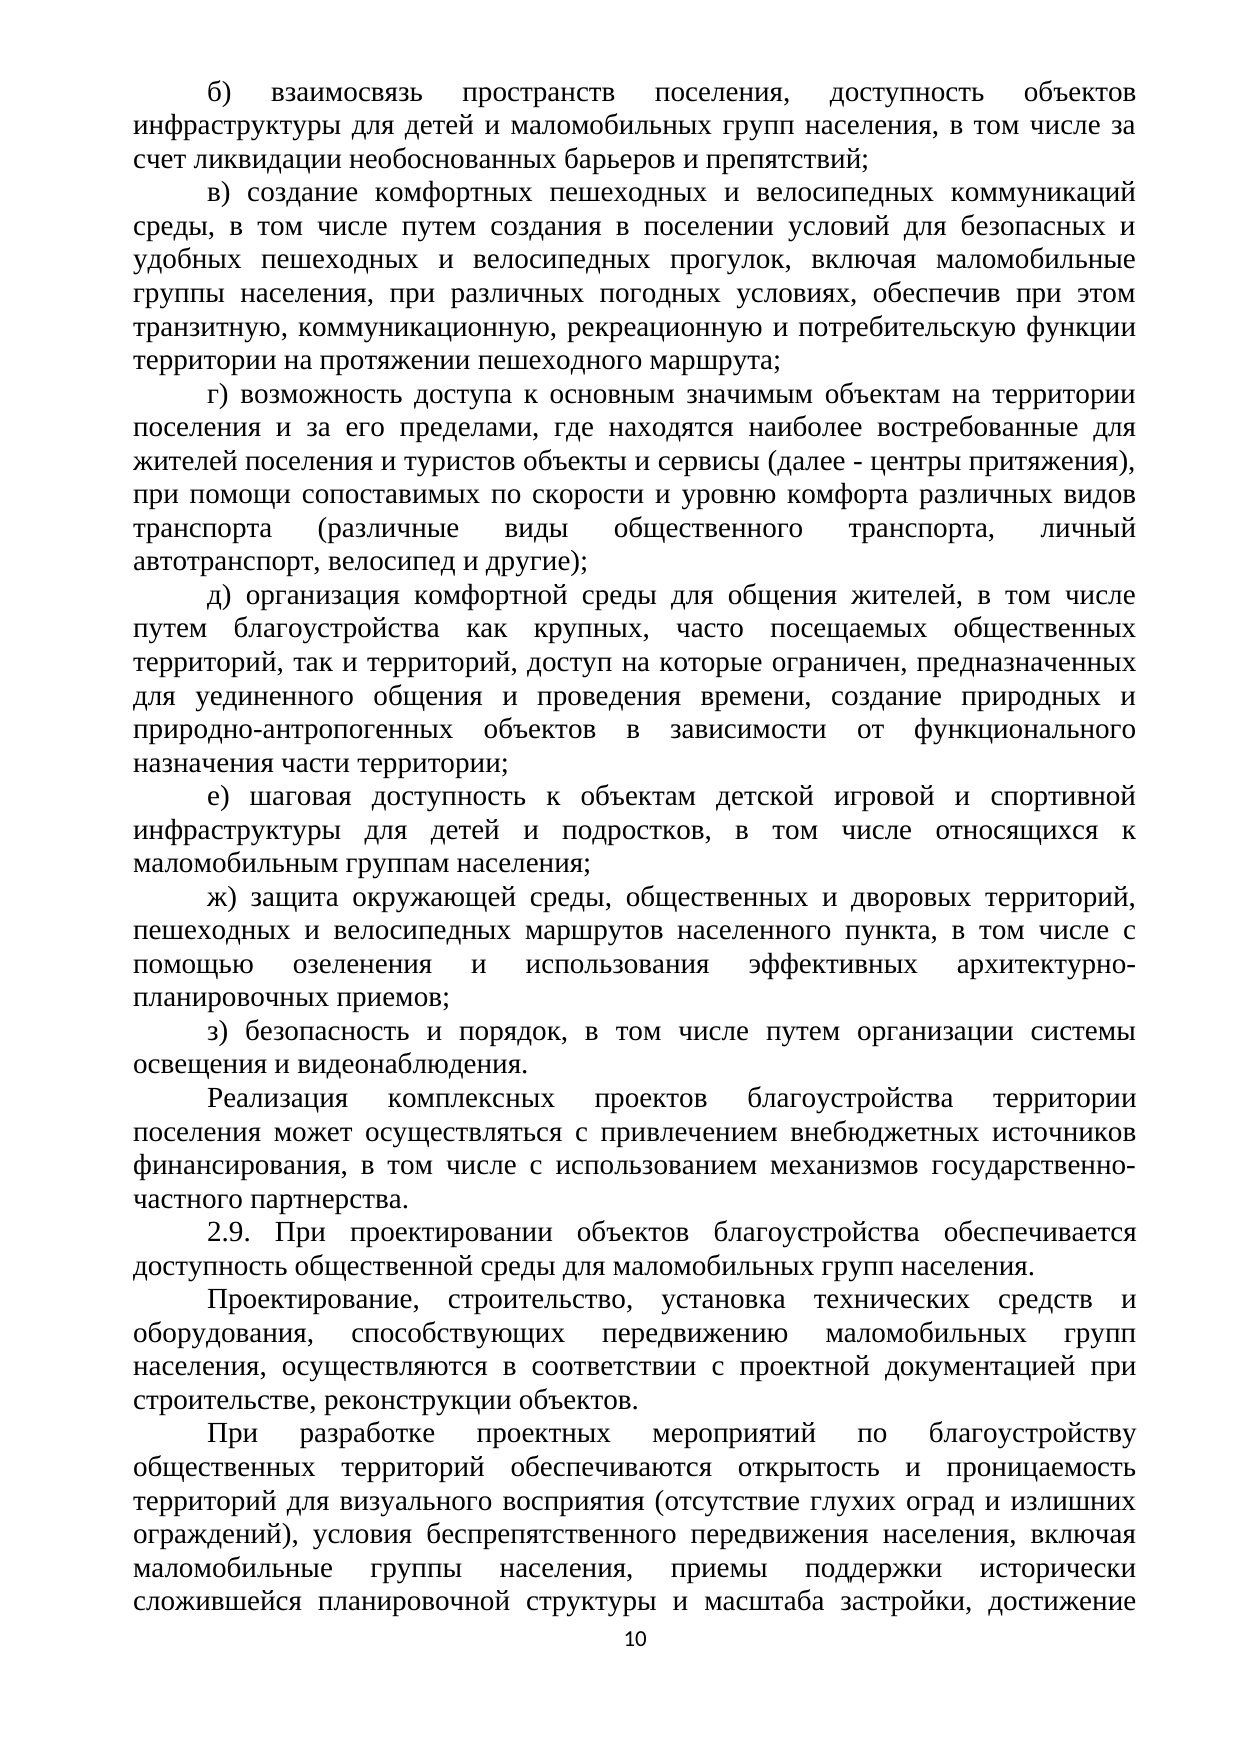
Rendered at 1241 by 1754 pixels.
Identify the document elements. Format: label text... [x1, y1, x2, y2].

text г) возможность доступа к основным значимым объектам на территории поселения и за его пределами, где находятся наиболее востребованные для жителей поселения и туристов объекты и сервисы (далее - центры притяжения), при помощи сопоставимых по скорости и уровню комфорта различных видов транспорта (различные виды общественного транспорта, личный автотранспорт, велосипед и другие); [133, 376, 1137, 577]
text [133, 1416, 1137, 1617]
text ж) защита окружающей среды, общественных и дворовых территорий, пешеходных и велосипедных маршрутов населенного пункта, в том числе с помощью озеленения и использования эффективных архитектурно-планировочных приемов; [133, 879, 1137, 1013]
text з) безопасность и порядок, в том числе путем организации системы освещения и видеонаблюдения. [133, 1013, 1137, 1080]
text б) взаимосвязь пространств поселения, доступность объектов инфраструктуры для детей и маломобильных групп населения, в том числе за счет ликвидации необоснованных барьеров и препятствий; [133, 74, 1137, 174]
text е) шаговая доступность к объектам детской игровой и спортивной инфраструктуры для детей и подростков, в том числе относящихся к маломобильным группам населения; [133, 778, 1137, 879]
text 2.9. При проектировании объектов благоустройства обеспечивается доступность общественной среды для маломобильных групп населения. [133, 1214, 1137, 1281]
text д) организация комфортной среды для общения жителей, в том числе путем благоустройства как крупных, часто посещаемых общественных территорий, так и территорий, доступ на которые ограничен, предназначенных для уединенного общения и проведения времени, создание природных и природно-антропогенных объектов в зависимости от функционального назначения части территории; [133, 577, 1137, 778]
text Проектирование, строительство, установка технических средств и оборудования, способствующих передвижению маломобильных групп населения, осуществляются в соответствии с проектной документацией при строительстве, реконструкции объектов. [133, 1281, 1137, 1416]
text Реализация комплексных проектов благоустройства территории поселения может осуществляться с привлечением внебюджетных источников финансирования, в том числе с использованием механизмов государственно-частного партнерства. [133, 1080, 1137, 1214]
text в) создание комфортных пешеходных и велосипедных коммуникаций среды, в том числе путем создания в поселении условий для безопасных и удобных пешеходных и велосипедных прогулок, включая маломобильные группы населения, при различных погодных условиях, обеспечив при этом транзитную, коммуникационную, рекреационную и потребительскую функции территории на протяжении пешеходного маршрута; [133, 174, 1137, 376]
